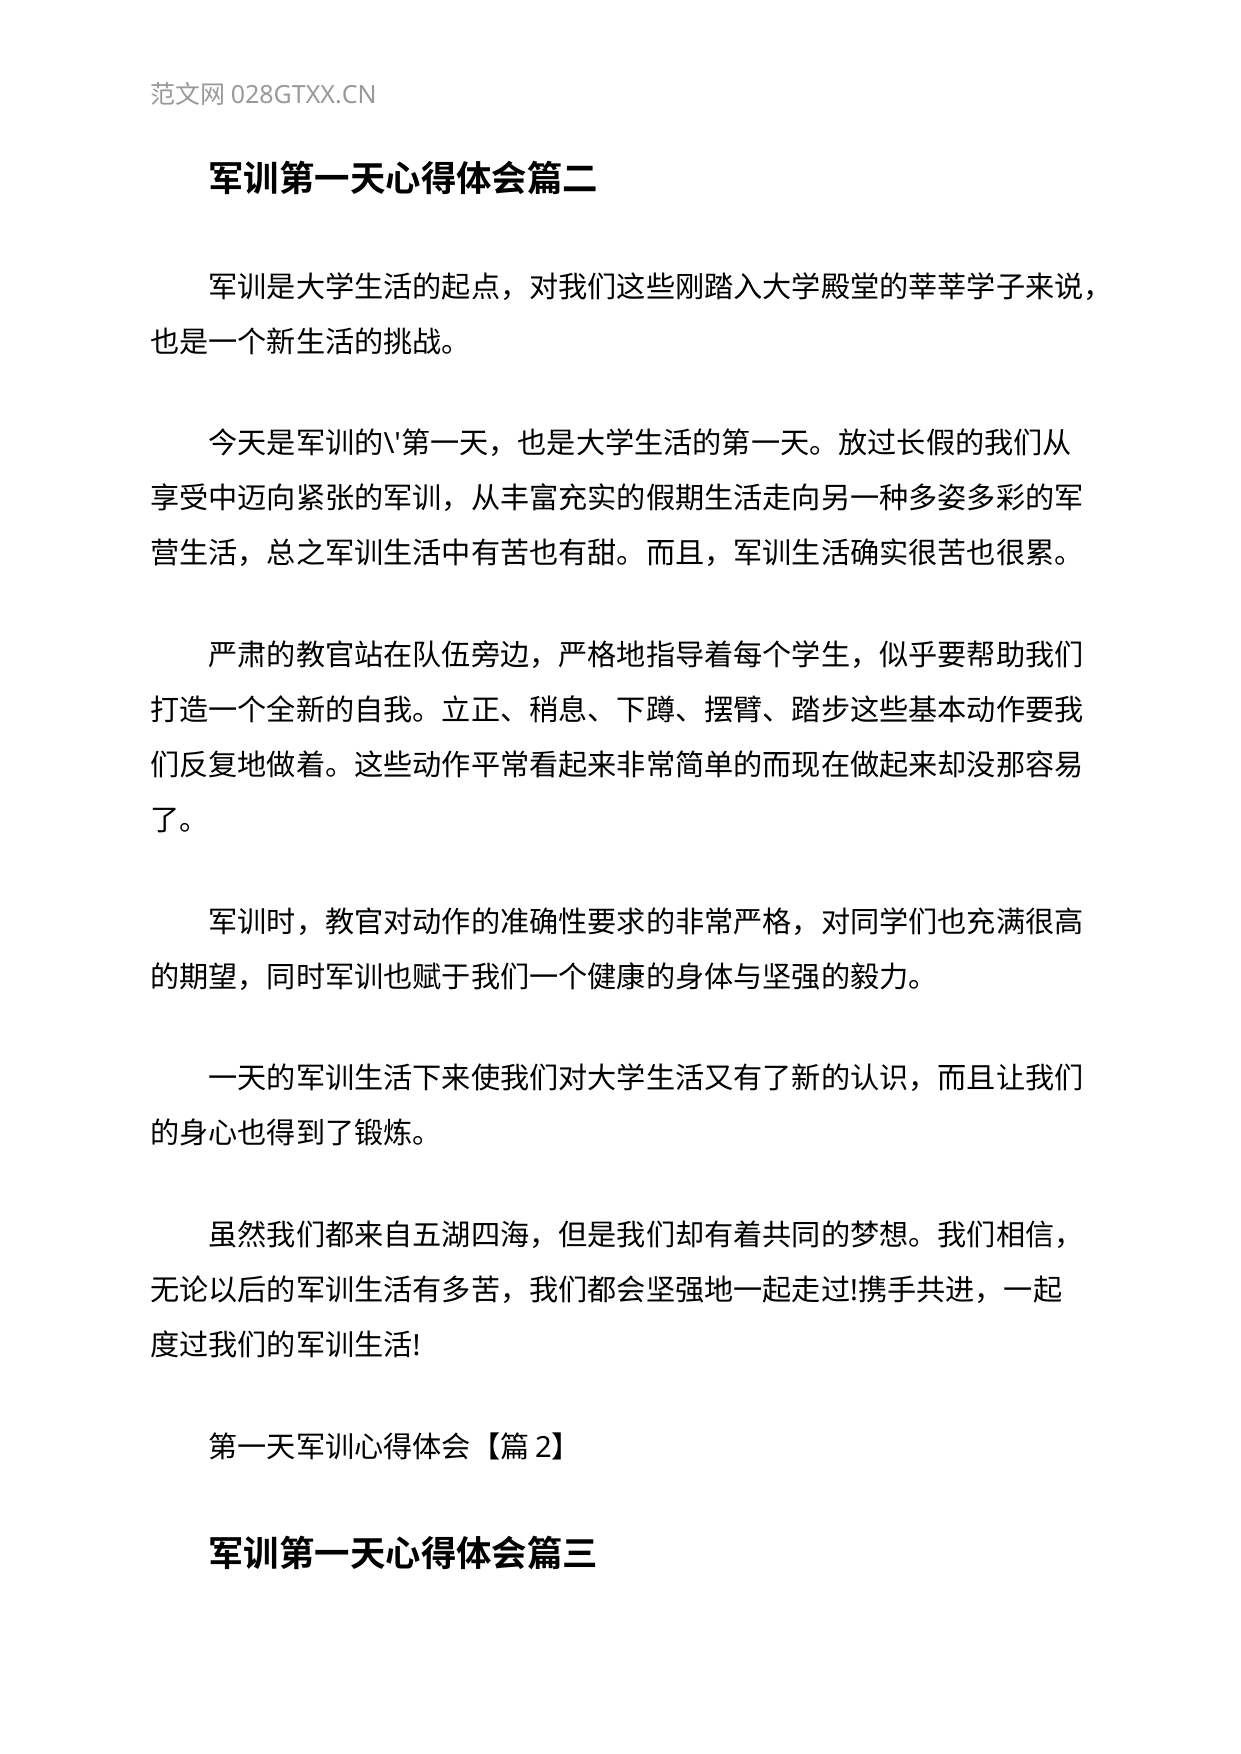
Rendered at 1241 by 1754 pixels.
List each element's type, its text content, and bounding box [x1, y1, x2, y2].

text 虽然我们都来自五湖四海，但是我们却有着共同的梦想。我们相信，无论以后的军训生活有多苦，我们都会坚强地一起走过!携手共进，一起度过我们的军训生活! [150, 1212, 1090, 1364]
text 第一天军训心得体会【篇2】 [150, 1423, 1090, 1466]
text 军训时，教官对动作的准确性要求的非常严格，对同学们也充满很高的期望，同时军训也赋于我们一个健康的身体与坚强的毅力。 [150, 898, 1090, 995]
text 军训第一天心得体会篇三 [150, 1525, 1090, 1577]
text 军训是大学生活的起点，对我们这些刚踏入大学殿堂的莘莘学子来说，也是一个新生活的挑战。 [150, 263, 1090, 361]
text 军训第一天心得体会篇二 [150, 150, 1090, 201]
text 一天的军训生活下来使我们对大学生活又有了新的认识，而且让我们的身心也得到了锻炼。 [150, 1055, 1090, 1152]
text 今天是军训的\'第一天，也是大学生活的第一天。放过长假的我们从享受中迈向紧张的军训，从丰富充实的假期生活走向另一种多姿多彩的军营生活，总之军训生活中有苦也有甜。而且，军训生活确实很苦也很累。 [150, 420, 1090, 572]
text 严肃的教官站在队伍旁边，严格地指导着每个学生，似乎要帮助我们打造一个全新的自我。立正、稍息、下蹲、摆臂、踏步这些基本动作要我们反复地做着。这些动作平常看起来非常简单的而现在做起来却没那容易了。 [150, 632, 1090, 839]
